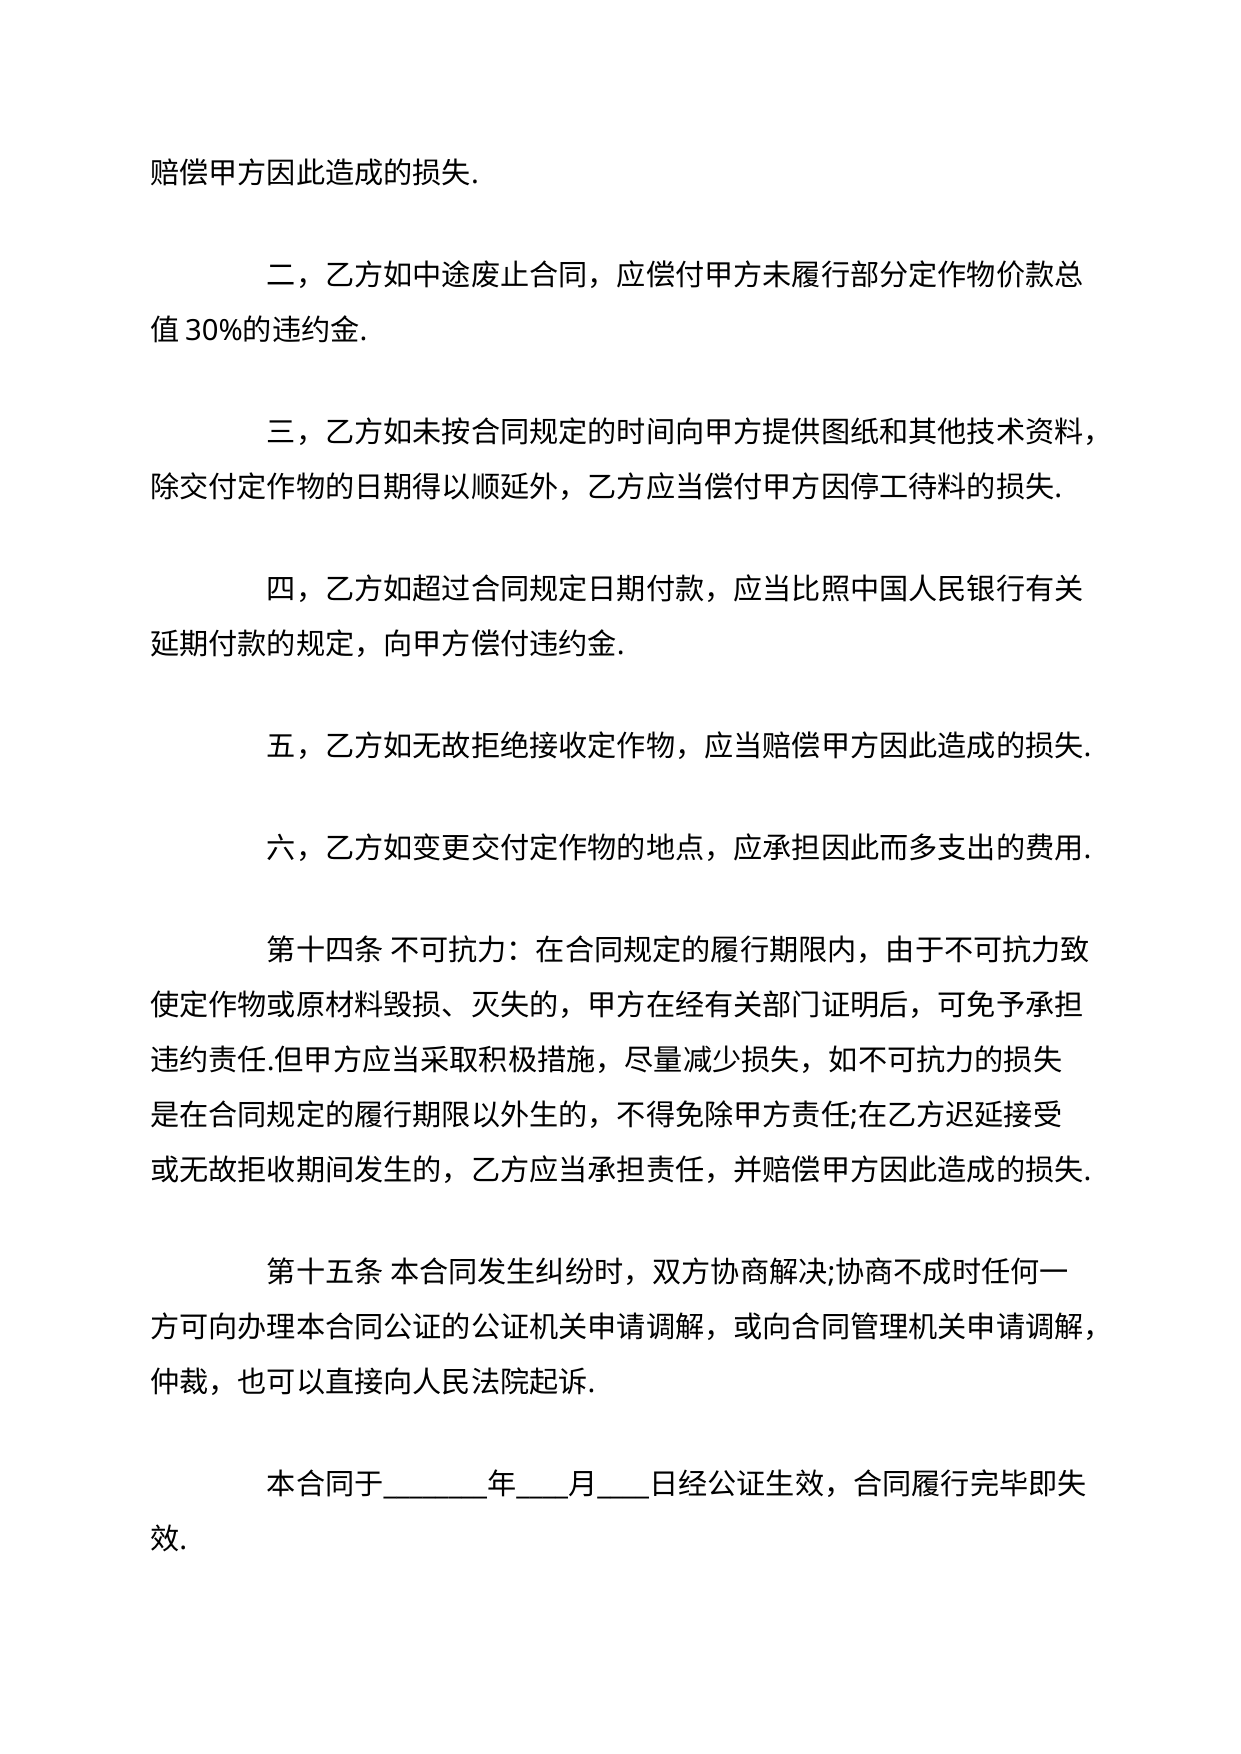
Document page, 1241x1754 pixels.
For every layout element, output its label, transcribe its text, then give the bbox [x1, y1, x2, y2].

text 本合同于________年____月____日经公证生效，合同履行完毕即失效. [150, 1460, 1090, 1558]
text 四，乙方如超过合同规定日期付款，应当比照中国人民银行有关延期付款的规定，向甲方偿付违约金. [150, 566, 1090, 663]
text 第十五条 本合同发生纠纷时，双方协商解决;协商不成时任何一方可向办理本合同公证的公证机关申请调解，或向合同管理机关申请调解，仲裁，也可以直接向人民法院起诉. [150, 1248, 1090, 1401]
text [150, 150, 1090, 192]
text 五，乙方如无故拒绝接收定作物，应当赔偿甲方因此造成的损失. [150, 723, 1090, 765]
text 六，乙方如变更交付定作物的地点，应承担因此而多支出的费用. [150, 824, 1090, 867]
text 三，乙方如未按合同规定的时间向甲方提供图纸和其他技术资料，除交付定作物的日期得以顺延外，乙方应当偿付甲方因停工待料的损失. [150, 409, 1090, 506]
text 二，乙方如中途废止合同，应偿付甲方未履行部分定作物价款总值30%的违约金. [150, 252, 1090, 349]
text 第十四条 不可抗力：在合同规定的履行期限内，由于不可抗力致使定作物或原材料毁损、灭失的，甲方在经有关部门证明后，可免予承担违约责任.但甲方应当采取积极措施，尽量减少损失，如不可抗力的损失是在合同规定的履行期限以外生的，不得免除甲方责任;在乙方迟延接受或无故拒收期间发生的，乙方应当承担责任，并赔偿甲方因此造成的损失. [150, 927, 1090, 1189]
